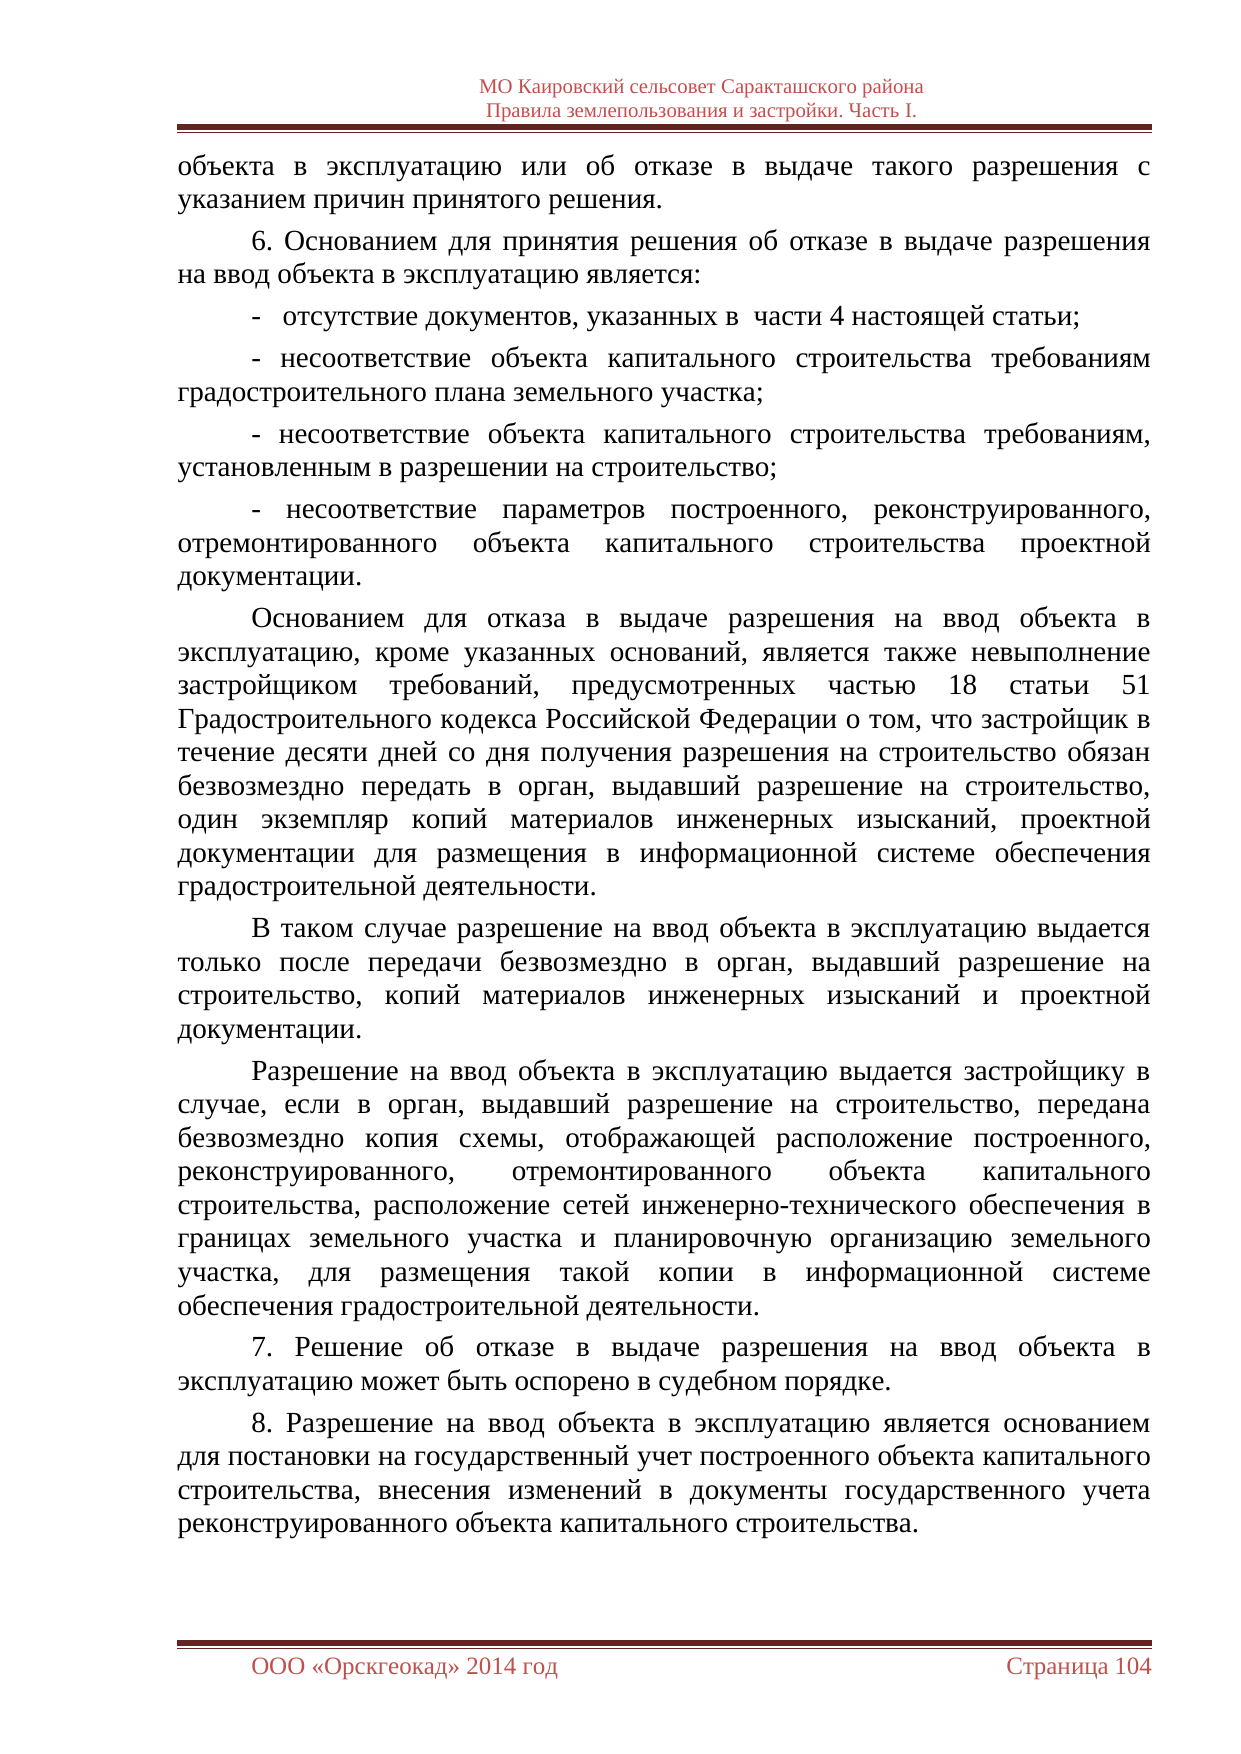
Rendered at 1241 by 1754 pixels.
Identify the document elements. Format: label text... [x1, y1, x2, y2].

text 6. Основанием для принятия решения об отказе в выдаче разрешения на ввод объекта в эксплуатацию является: [177, 223, 1152, 290]
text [177, 148, 1152, 215]
text - несоответствие объекта капитального строительства требованиям, установленным в разрешении на строительство; [177, 416, 1152, 483]
text - отсутствие документов, указанных в части 4 настоящей статьи; [177, 298, 1152, 332]
text 8. Разрешение на ввод объекта в эксплуатацию является основанием для постановки на государственный учет построенного объекта капитального строительства, внесения изменений в документы государственного учета реконструированного объекта капитального строительства. [177, 1405, 1152, 1539]
text - несоответствие параметров построенного, реконструированного, отремонтированного объекта капитального строительства проектной документации. [177, 491, 1152, 592]
text Основанием для отказа в выдаче разрешения на ввод объекта в эксплуатацию, кроме указанных оснований, является также невыполнение застройщиком требований, предусмотренных частью 18 статьи 51 Градостроительного кодекса Российской Федерации о том, что застройщик в течение десяти дней со дня получения разрешения на строительство обязан безвозмездно передать в орган, выдавший разрешение на строительство, один экземпляр копий материалов инженерных изысканий, проектной документации для размещения в информационной системе обеспечения градостроительной деятельности. [177, 600, 1152, 902]
text - несоответствие объекта капитального строительства требованиям градостроительного плана земельного участка; [177, 340, 1152, 407]
text В таком случае разрешение на ввод объекта в эксплуатацию выдается только после передачи безвозмездно в орган, выдавший разрешение на строительство, копий материалов инженерных изысканий и проектной документации. [177, 910, 1152, 1044]
text 7. Решение об отказе в выдаче разрешения на ввод объекта в эксплуатацию может быть оспорено в судебном порядке. [177, 1329, 1152, 1397]
text Разрешение на ввод объекта в эксплуатацию выдается застройщику в случае, если в орган, выдавший разрешение на строительство, передана безвозмездно копия схемы, отображающей расположение построенного, реконструированного, отремонтированного объекта капитального строительства, расположение сетей инженерно-технического обеспечения в границах земельного участка и планировочную организацию земельного участка, для размещения такой копии в информационной системе обеспечения градостроительной деятельности. [177, 1053, 1152, 1321]
